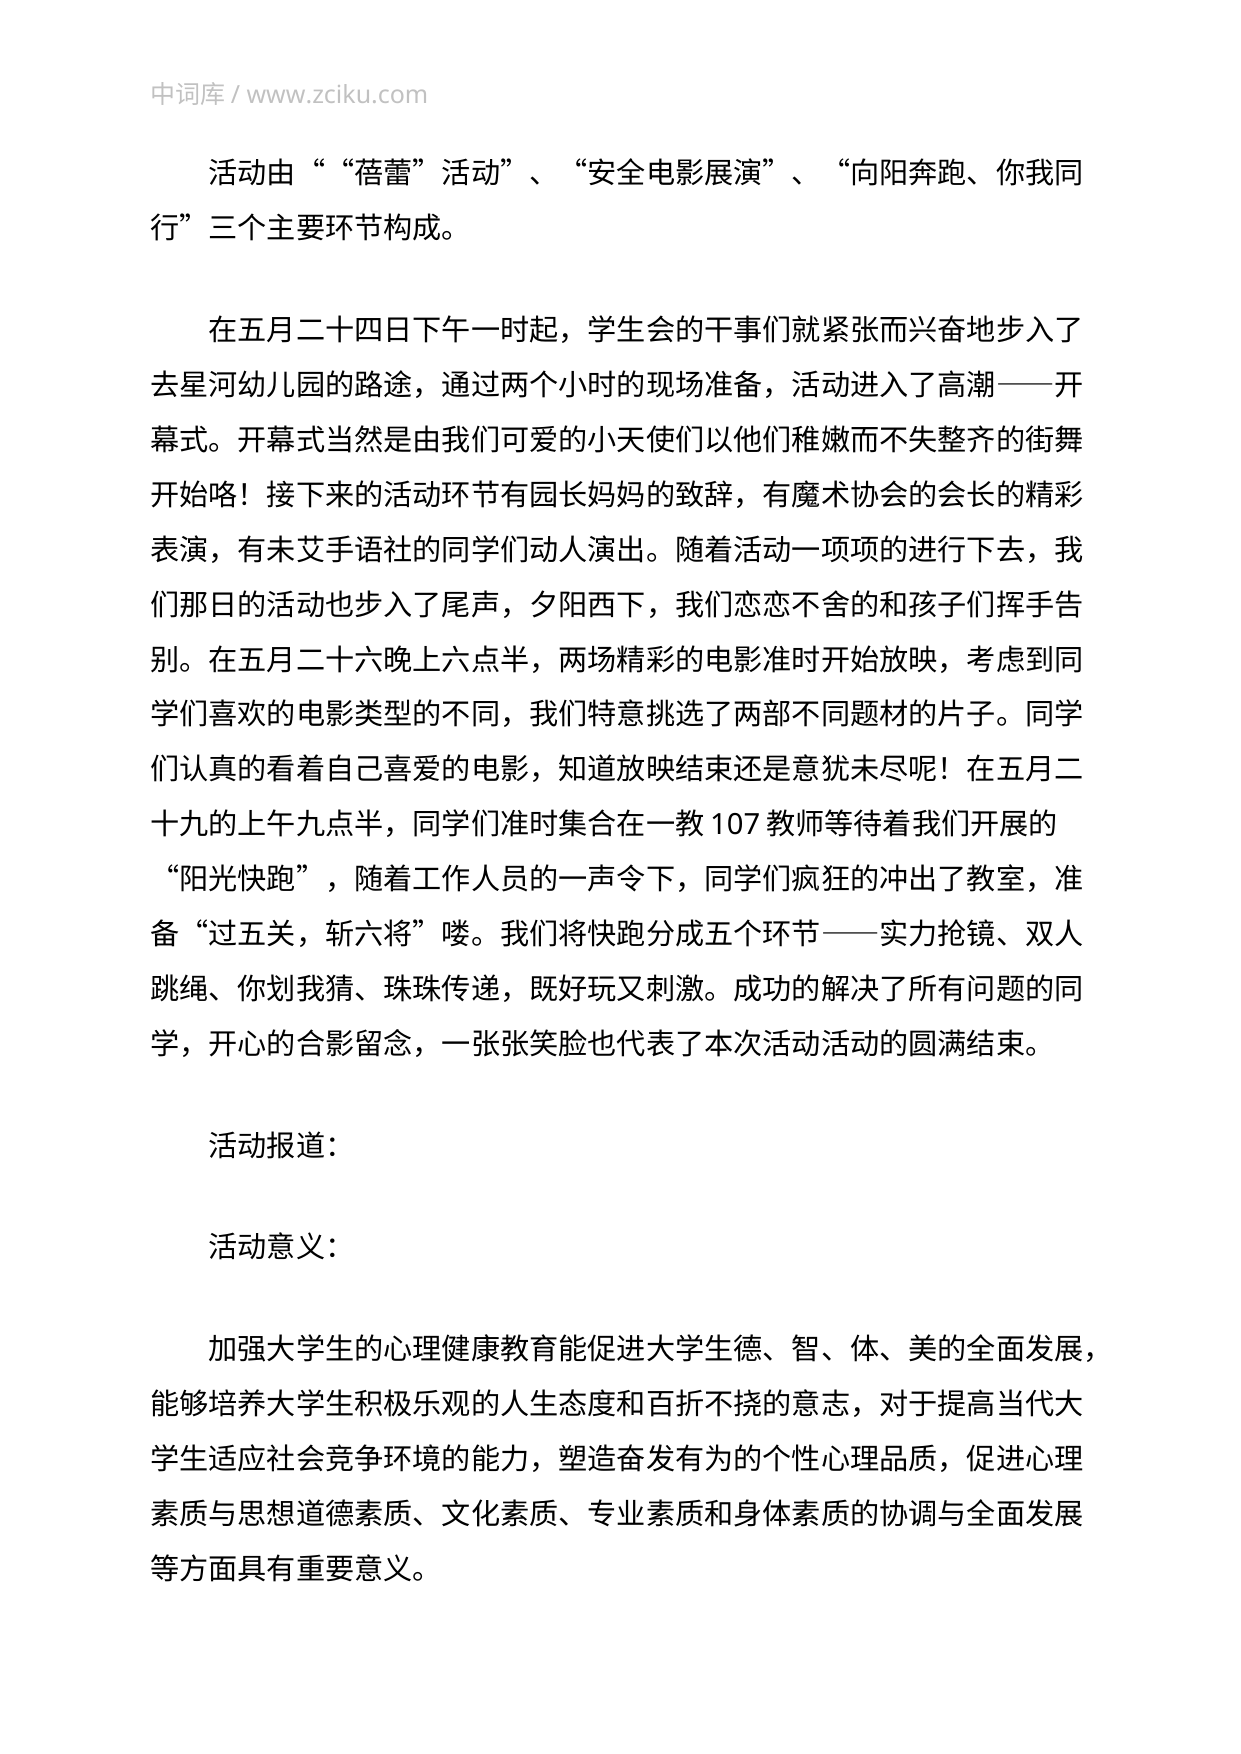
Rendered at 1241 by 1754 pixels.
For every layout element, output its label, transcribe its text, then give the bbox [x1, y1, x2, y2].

text 活动意义： [150, 1224, 1090, 1266]
text 活动报道： [150, 1122, 1090, 1164]
text 在五月二十四日下午一时起，学生会的干事们就紧张而兴奋地步入了去星河幼儿园的路途，通过两个小时的现场准备，活动进入了高潮——开幕式。开幕式当然是由我们可爱的小天使们以他们稚嫩而不失整齐的街舞开始咯！接下来的活动环节有园长妈妈的致辞，有魔术协会的会长的精彩表演，有未艾手语社的同学们动人演出。随着活动一项项的进行下去，我们那日的活动也步入了尾声，夕阳西下，我们恋恋不舍的和孩子们挥手告别。在五月二十六晚上六点半，两场精彩的电影准时开始放映，考虑到同学们喜欢的电影类型的不同，我们特意挑选了两部不同题材的片子。同学们认真的看着自己喜爱的电影，知道放映结束还是意犹未尽呢！在五月二十九的上午九点半，同学们准时集合在一教107教师等待着我们开展的“阳光快跑”，随着工作人员的一声令下，同学们疯狂的冲出了教室，准备“过五关，斩六将”喽。我们将快跑分成五个环节——实力抢镜、双人跳绳、你划我猜、珠珠传递，既好玩又刺激。成功的解决了所有问题的同学，开心的合影留念，一张张笑脸也代表了本次活动活动的圆满结束。 [150, 307, 1090, 1063]
text 活动由““蓓蕾”活动”、“安全电影展演”、“向阳奔跑、你我同行”三个主要环节构成。 [150, 150, 1090, 247]
text 加强大学生的心理健康教育能促进大学生德、智、体、美的全面发展，能够培养大学生积极乐观的人生态度和百折不挠的意志，对于提高当代大学生适应社会竞争环境的能力，塑造奋发有为的个性心理品质，促进心理素质与思想道德素质、文化素质、专业素质和身体素质的协调与全面发展等方面具有重要意义。 [150, 1326, 1090, 1588]
